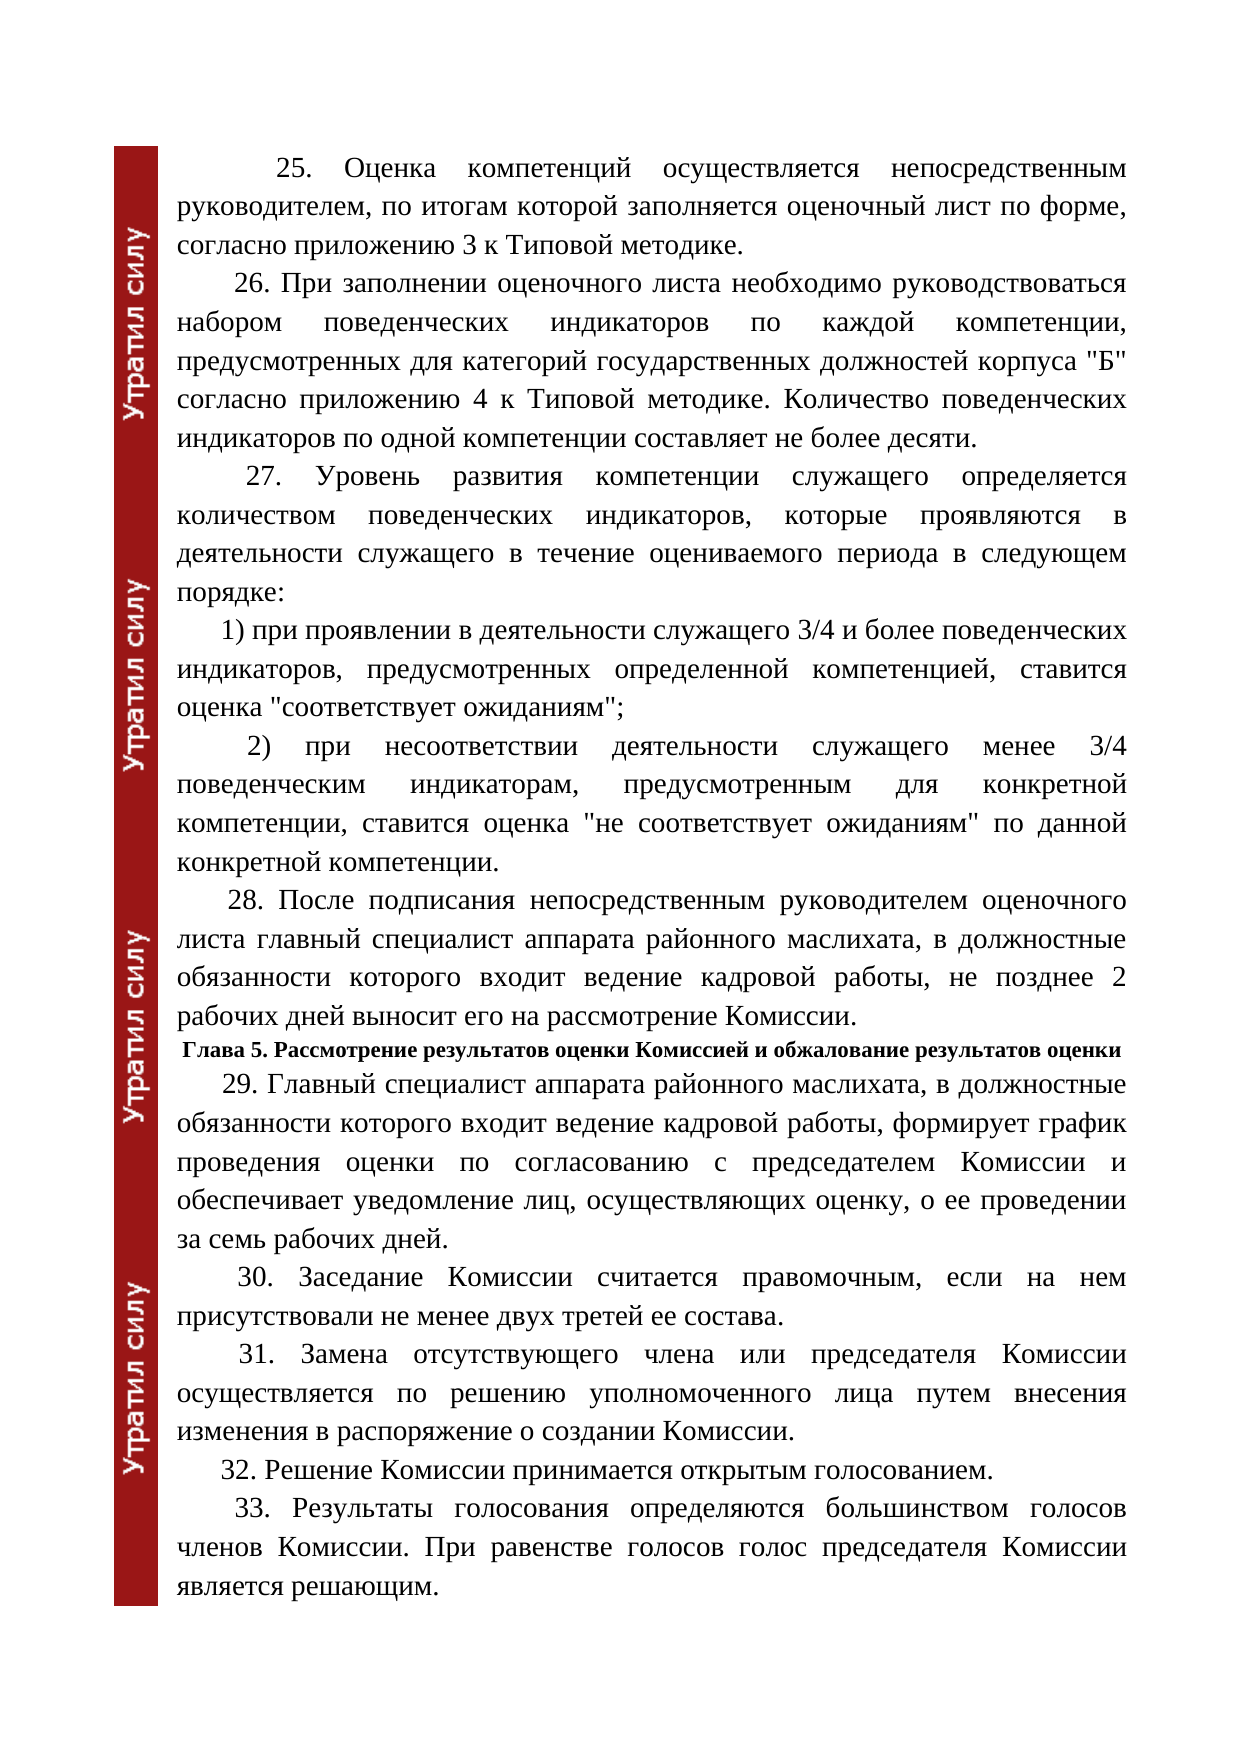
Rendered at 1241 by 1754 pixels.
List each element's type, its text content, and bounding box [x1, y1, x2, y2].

picture [114, 453, 158, 458]
picture [114, 877, 158, 882]
text 25. Оценка компетенций осуществляется непосредственным руководителем, по итогам которой заполняется оценочный лист по форме, согласно приложению 3 к Типовой методике. [112, 150, 1128, 261]
picture [114, 1486, 158, 1491]
text 2) при несоответствии деятельности служащего менее 3/4 поведенческим индикаторам, предусмотренным для конкретной компетенции, ставится оценка "не соответствует ожиданиям" по данной конкретной компетенции. [112, 728, 1128, 877]
picture [114, 1063, 158, 1067]
text 29. Главный специалист аппарата районного маслихата, в должностные обязанности которого входит ведение кадровой работы, формирует график проведения оценки по согласованию с председателем Комиссии и обеспечивает уведомление лиц, осуществляющих оценку, о ее проведении за семь рабочих дней. [112, 1067, 1128, 1254]
text 30. Заседание Комиссии считается правомочным, если на нем присутствовали не менее двух третей ее состава. [112, 1259, 1128, 1331]
text Глава 5. Рассмотрение результатов оценки Комиссией и обжалование результатов оценки [112, 1036, 1128, 1063]
picture [114, 723, 158, 728]
picture [114, 607, 158, 612]
picture [114, 1031, 158, 1036]
picture [114, 261, 158, 266]
picture [114, 1331, 158, 1336]
picture [114, 1601, 158, 1606]
text 31. Замена отсутствующего члена или председателя Комиссии осуществляется по решению уполномоченного лица путем внесения изменения в распоряжение о создании Комиссии. [112, 1336, 1128, 1447]
picture [114, 1447, 158, 1452]
text 33. Результаты голосования определяются большинством голосов членов Комиссии. При равенстве голосов голос председателя Комиссии является решающим. [112, 1491, 1128, 1601]
picture [114, 146, 158, 150]
text 27. Уровень развития компетенции служащего определяется количеством поведенческих индикаторов, которые проявляются в деятельности служащего в течение оцениваемого периода в следующем порядке: [112, 458, 1128, 607]
picture [114, 1254, 158, 1259]
text 32. Решение Комиссии принимается открытым голосованием. [112, 1452, 1128, 1486]
text 28. После подписания непосредственным руководителем оценочного листа главный специалист аппарата районного маслихата, в должностные обязанности которого входит ведение кадровой работы, не позднее 2 рабочих дней выносит его на рассмотрение Комиссии. [112, 882, 1128, 1031]
text 1) при проявлении в деятельности служащего 3/4 и более поведенческих индикаторов, предусмотренных определенной компетенцией, ставится оценка "соответствует ожиданиям"; [112, 612, 1128, 723]
text 26. При заполнении оценочного листа необходимо руководствоваться набором поведенческих индикаторов по каждой компетенции, предусмотренных для категорий государственных должностей корпуса "Б" согласно приложению 4 к Типовой методике. Количество поведенческих индикаторов по одной компетенции составляет не более десяти. [112, 266, 1128, 453]
